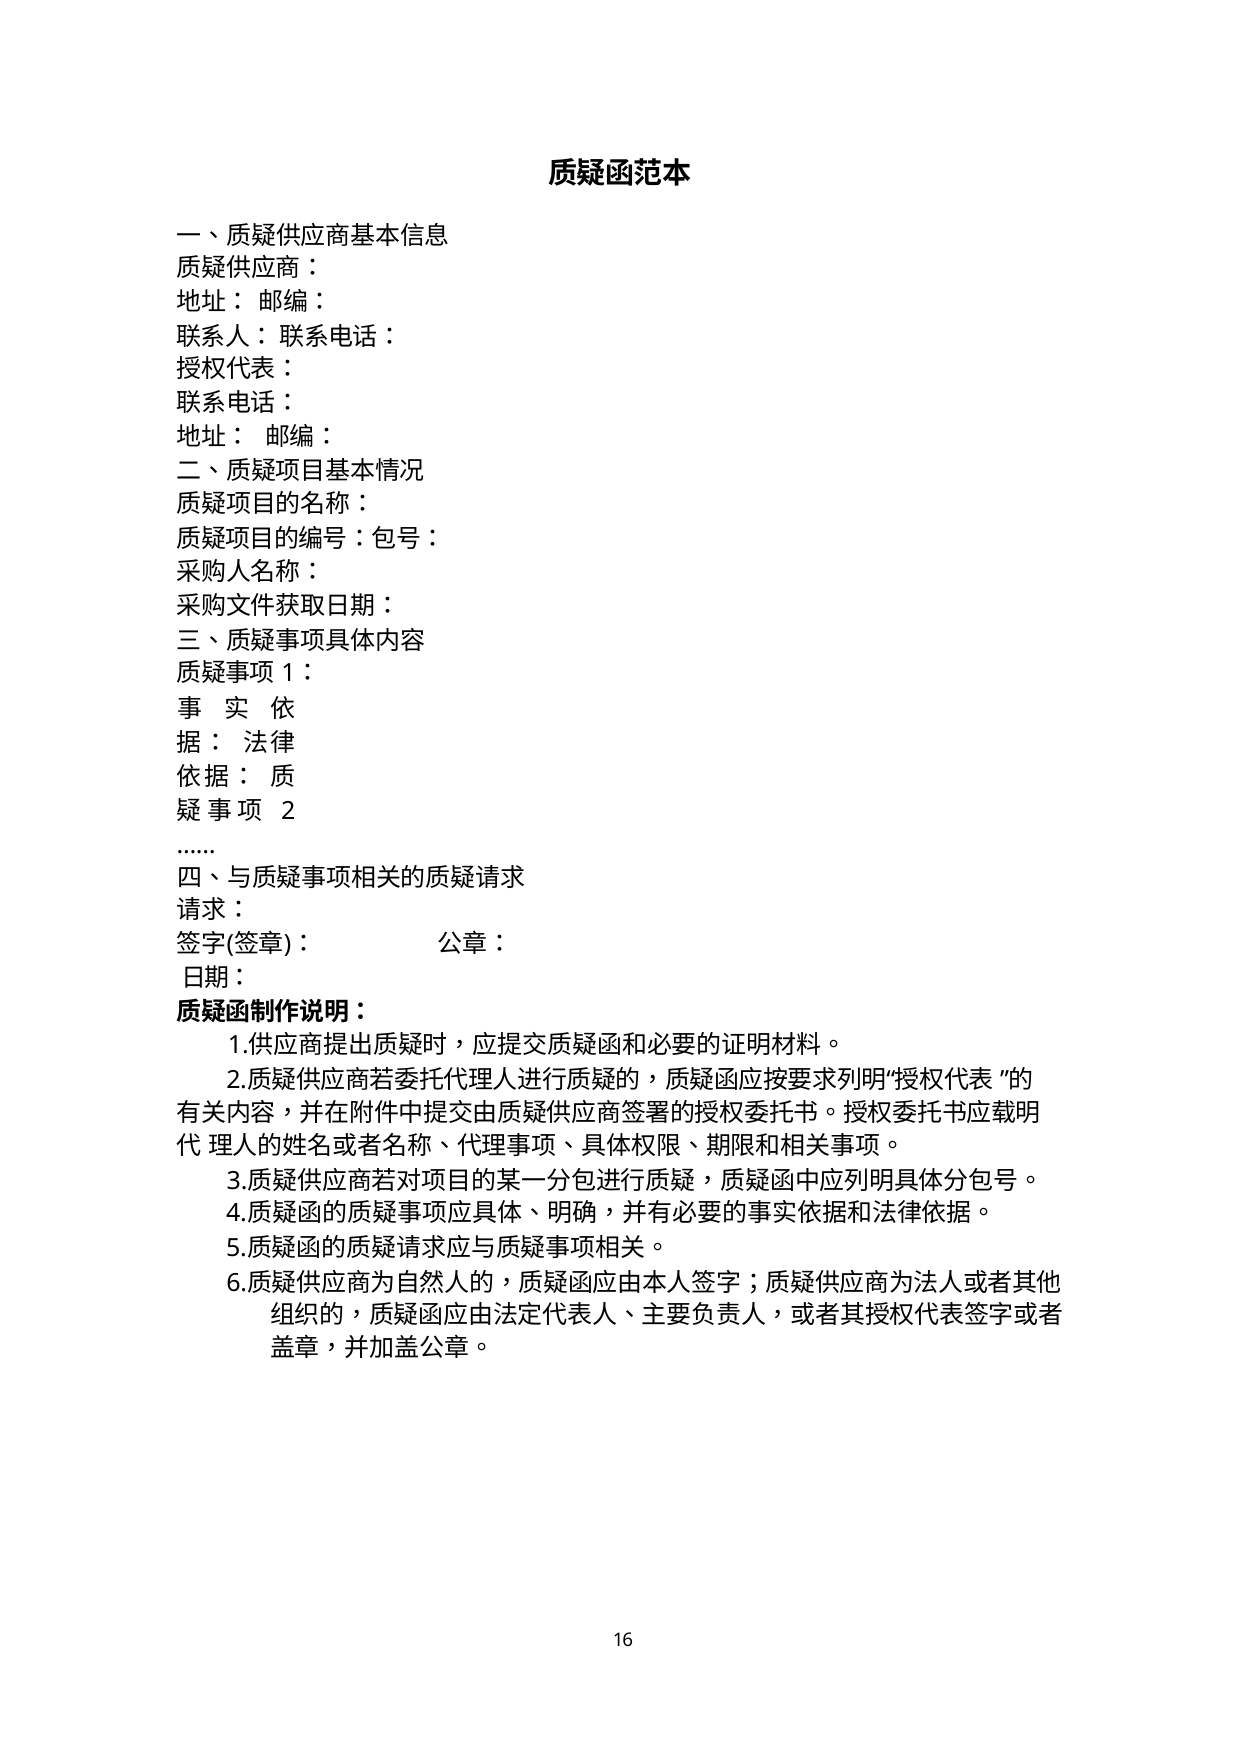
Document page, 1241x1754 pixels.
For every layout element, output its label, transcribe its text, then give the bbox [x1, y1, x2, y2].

text 四、与质疑事项相关的质疑请求 请求： [177, 861, 526, 926]
text 联系电话： [176, 387, 1065, 418]
text 质疑项目的编号：包号： 采购人名称： [176, 521, 446, 587]
text 采购文件获取日期： [176, 589, 1065, 621]
text 一、质疑供应商基本信息 质疑供应商： [176, 218, 451, 283]
text 3.质疑供应商若对项目的某一分包进行质疑，质疑函中应列明具体分包号。 4.质疑函的质疑事项应具体、明确，并有必要的事实依据和法律依据。 [226, 1163, 1047, 1228]
text 联系人： 联系电话： 授权代表： [176, 319, 408, 385]
text 二、质疑项目基本情况 质疑项目的名称： [176, 453, 426, 519]
text 事实依据： 法律依据： 质疑事项 2 …… [176, 690, 296, 861]
text 地址： 邮编： [176, 420, 1065, 451]
text 1.供应商提出质疑时，应提交质疑函和必要的证明材料。 [228, 1028, 1065, 1059]
text 2.质疑供应商若委托代理人进行质疑的，质疑函应按要求列明“授权代表 ”的 有关内容，并在附件中提交由质疑供应商签署的授权委托书。授权委托书应载明代 理人的姓名或者名称、代理事项、具体权限、期限和相关事项。 [176, 1062, 1065, 1161]
text 6.质疑供应商为自然人的，质疑函应由本人签字；质疑供应商为法人或者其他 组织的，质疑函应由法定代表人、主要负责人，或者其授权代表签字或者 盖章，并加盖公章。 [226, 1265, 1065, 1364]
text 地址： 邮编： [176, 286, 1065, 317]
text 签字(签章)： 公章： [176, 928, 1065, 959]
text 日期： [182, 961, 1065, 993]
text 5.质疑函的质疑请求应与质疑事项相关。 [226, 1231, 1065, 1262]
text 质疑函范本 [548, 154, 1065, 191]
text 质疑函制作说明： [176, 995, 1065, 1026]
text 三、质疑事项具体内容 质疑事项 1： [176, 623, 426, 688]
